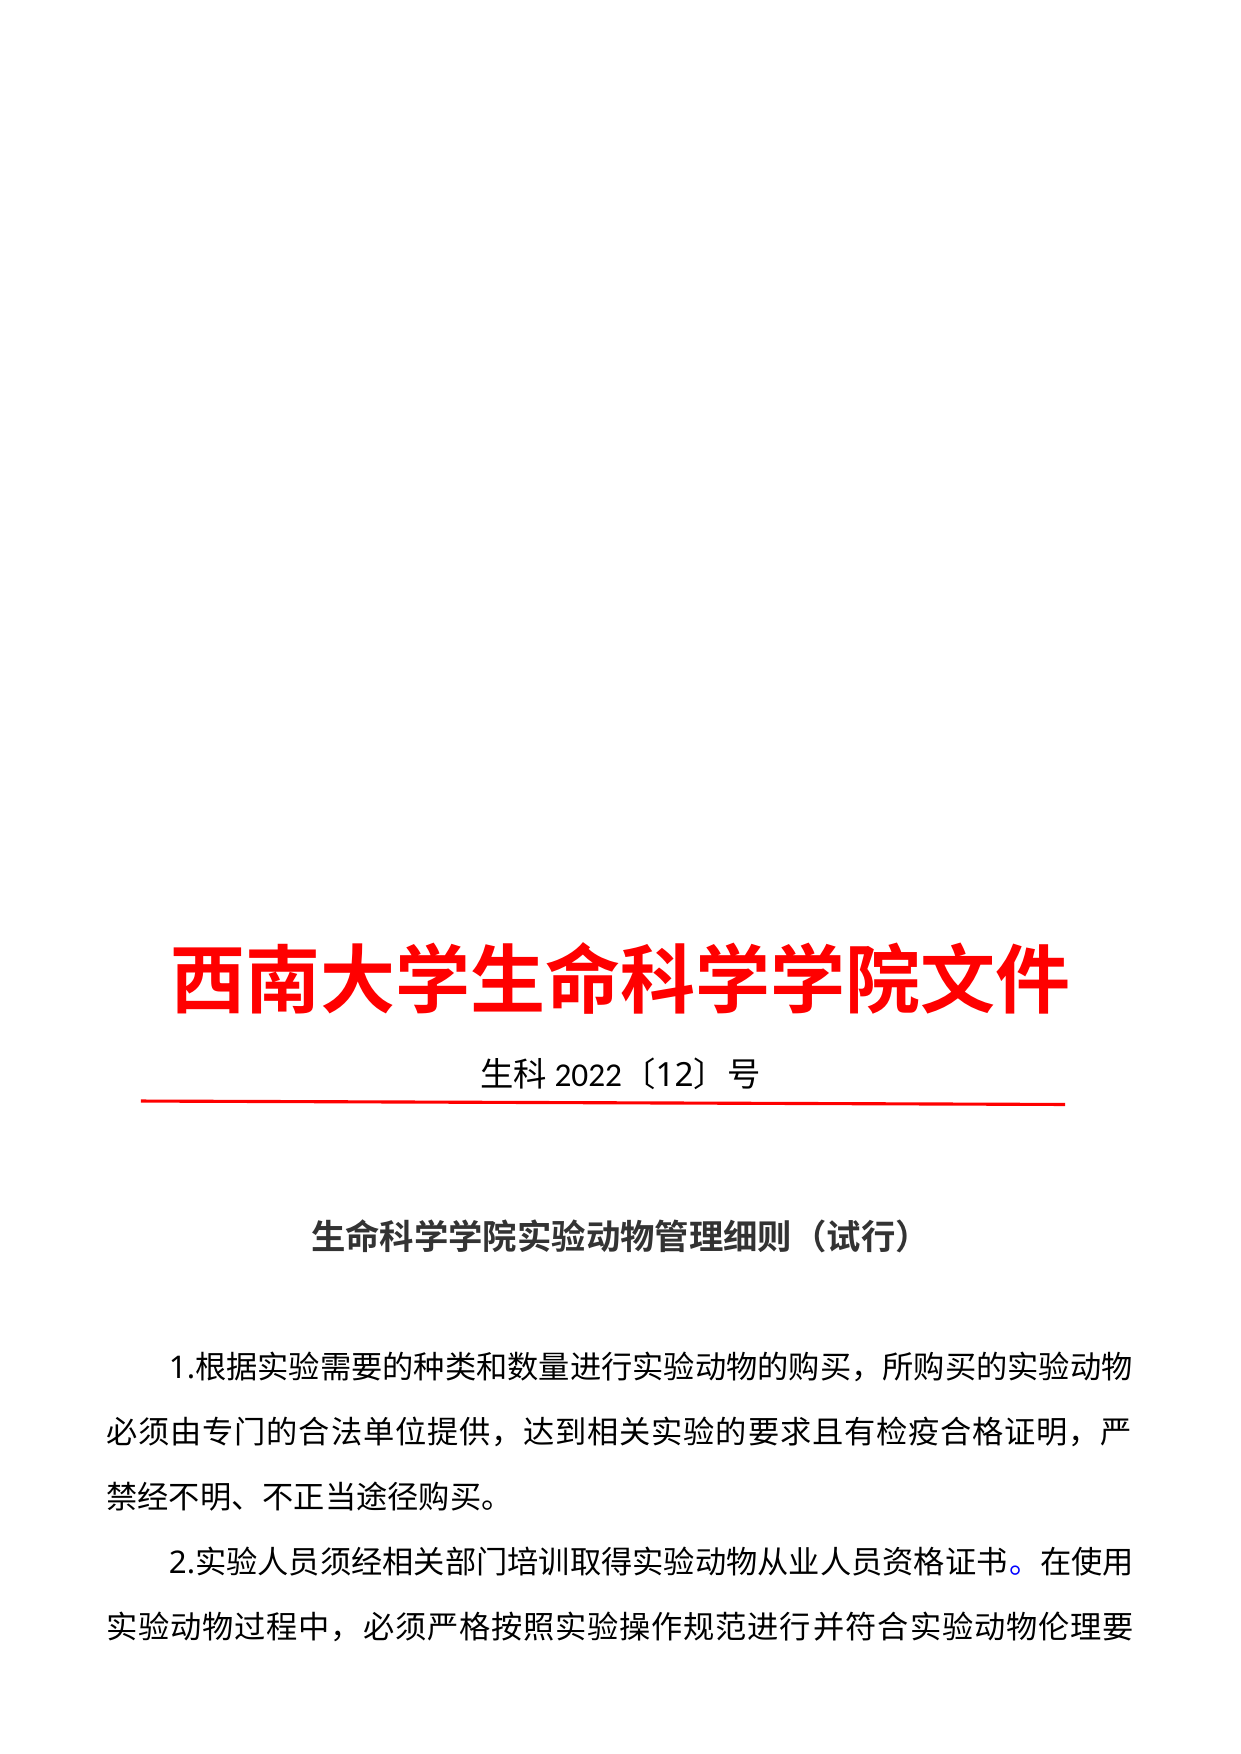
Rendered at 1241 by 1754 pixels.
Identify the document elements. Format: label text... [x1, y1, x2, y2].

text 生科 2022〔12〕号 [106, 1039, 1134, 1104]
text 生命科学学院实验动物管理细则（试行） [106, 1202, 1134, 1267]
text 西南大学生命科学学院文件 [106, 909, 1134, 1039]
text 1.根据实验需要的种类和数量进行实验动物的购买，所购买的实验动物必须由专门的合法单位提供，达到相关实验的要求且有检疫合格证明，严禁经不明、不正当途径购买。 [106, 1332, 1134, 1527]
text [106, 1527, 1134, 1657]
